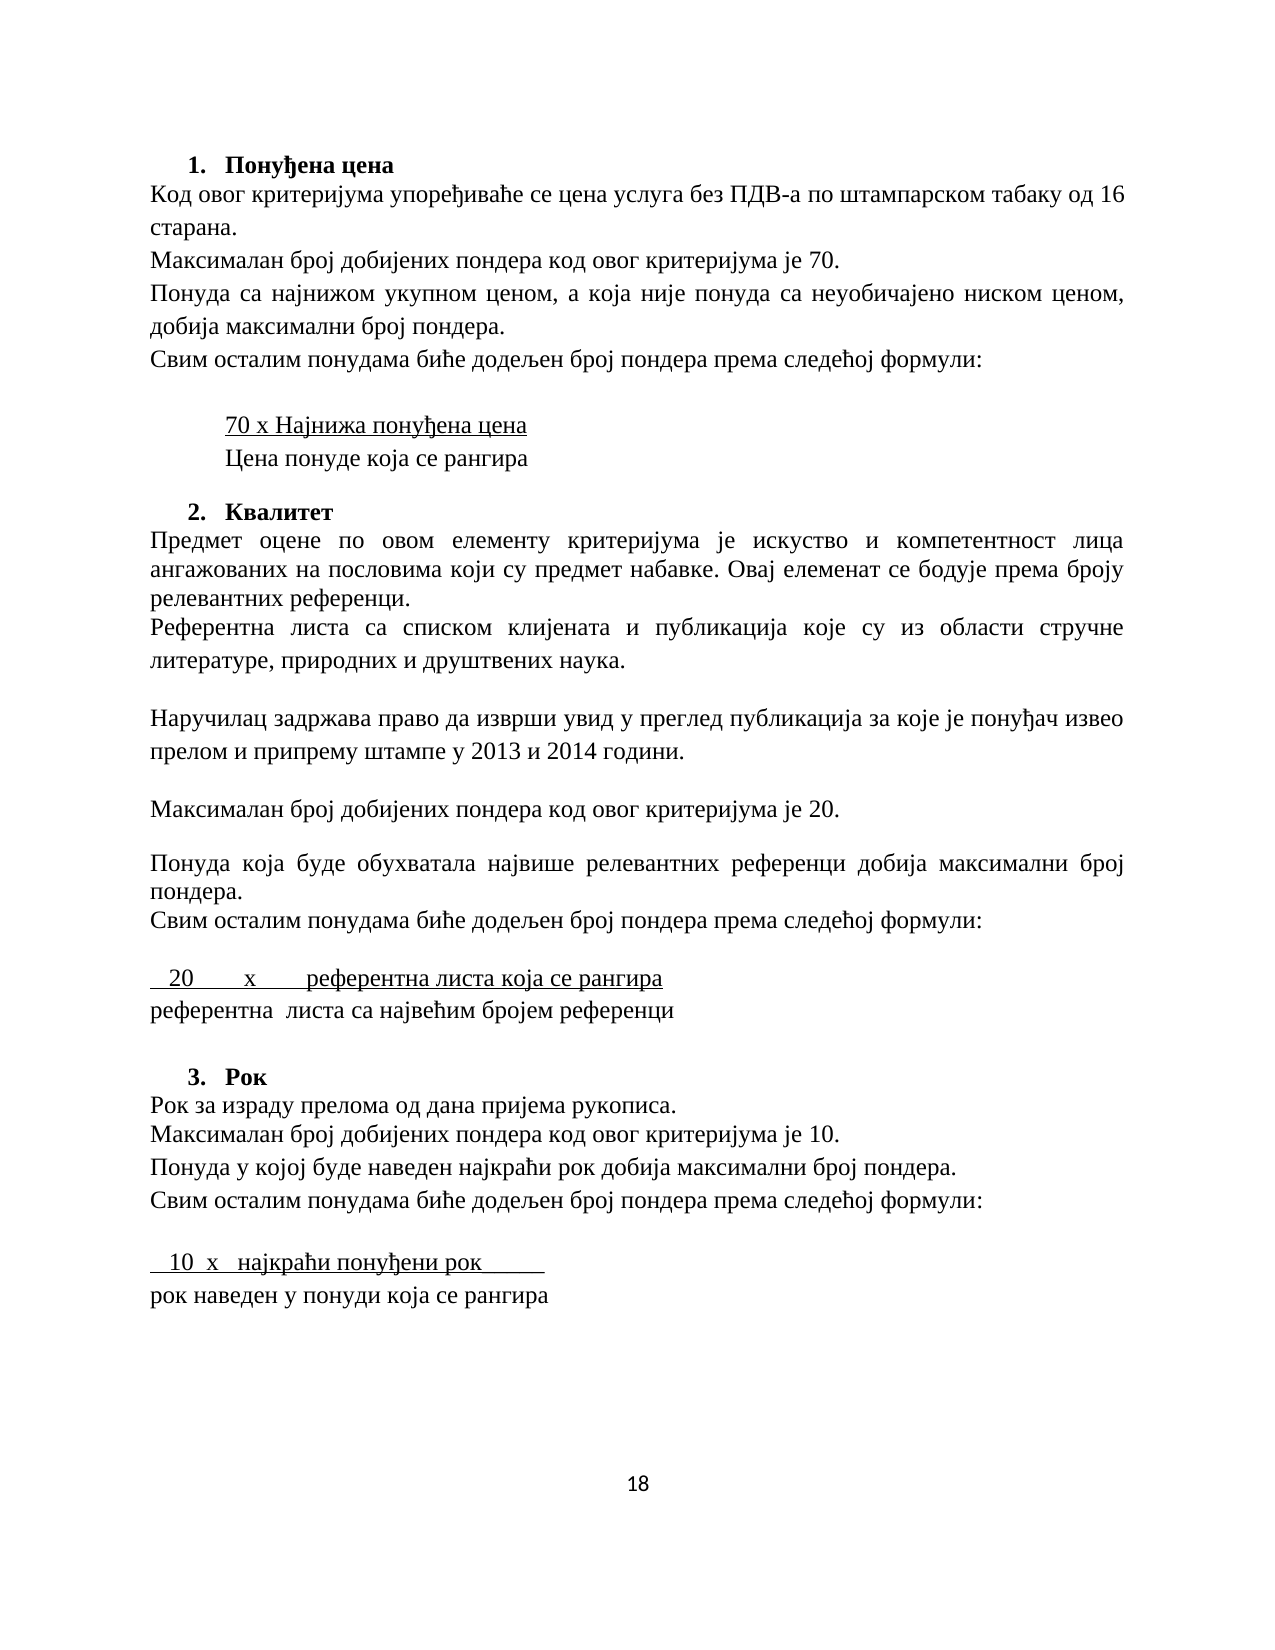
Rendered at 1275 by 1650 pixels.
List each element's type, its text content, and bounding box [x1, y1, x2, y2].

text Понуда са најнижом укупном ценом, а која није понуда са неуобичајено ниском ценом, добија максимални број пондера. [150, 278, 1125, 339]
list Понуђена цена [187, 150, 1125, 179]
list Квалитет [187, 497, 1125, 526]
text Предмет оцене по овом елементу критеријума је искуство и компетентност лица ангажованих на пословима који су предмет набавке. Овај елеменат се бодује према броју релевантних референци. [150, 526, 1125, 612]
text Максималан број добијених пондера код овог критеријума је 20. [150, 794, 1125, 823]
list 70 х Најнижа понуђена цена [225, 410, 1125, 439]
text Референтна листа са списком клијената и публикација које су из области стручне литературе, природних и друштвених наука. [150, 612, 1125, 673]
list Цена понуде која се рангира [225, 443, 1125, 472]
text Понуда која буде обухватала највише релевантних референци добија максимални број пондера. [150, 848, 1125, 905]
text Код овог критеријума упоређиваће се цена услуга без ПДВ-а по штампарском табаку од 16 старана. [150, 179, 1125, 241]
text 20 х референтна листа која се рангира [150, 963, 1125, 991]
text Рок за израду прелома од дана пријема рукописа. [150, 1090, 1125, 1119]
text Свим осталим понудама биће додељен број пондера према следећој формули: [150, 905, 1125, 934]
text Максималан број добијених пондера код овог критеријума је 10. [150, 1119, 1125, 1148]
text Свим осталим понудама биће додељен број пондера према следећој формули: [150, 344, 1125, 373]
text Свим осталим понудама биће додељен број пондера према следећој формули: [150, 1185, 1125, 1214]
text Понуда у којој буде наведен најкраћи рок добија максимални број пондера. [150, 1152, 1125, 1181]
text референтна листа са највећим бројем референци [150, 996, 1125, 1024]
text рок наведен у понуди која се рангира [150, 1280, 1125, 1309]
text Максималан број добијених пондера код овог критеријума је 70. [150, 245, 1125, 273]
text Наручилац задржава право да изврши увид у преглед публикација за које је понуђач извео прелом и припрему штампе у 2013 и 2014 години. [150, 703, 1125, 764]
list Рок [187, 1062, 1125, 1090]
text 10 х најкраћи понуђени рок_____ [150, 1247, 1125, 1276]
